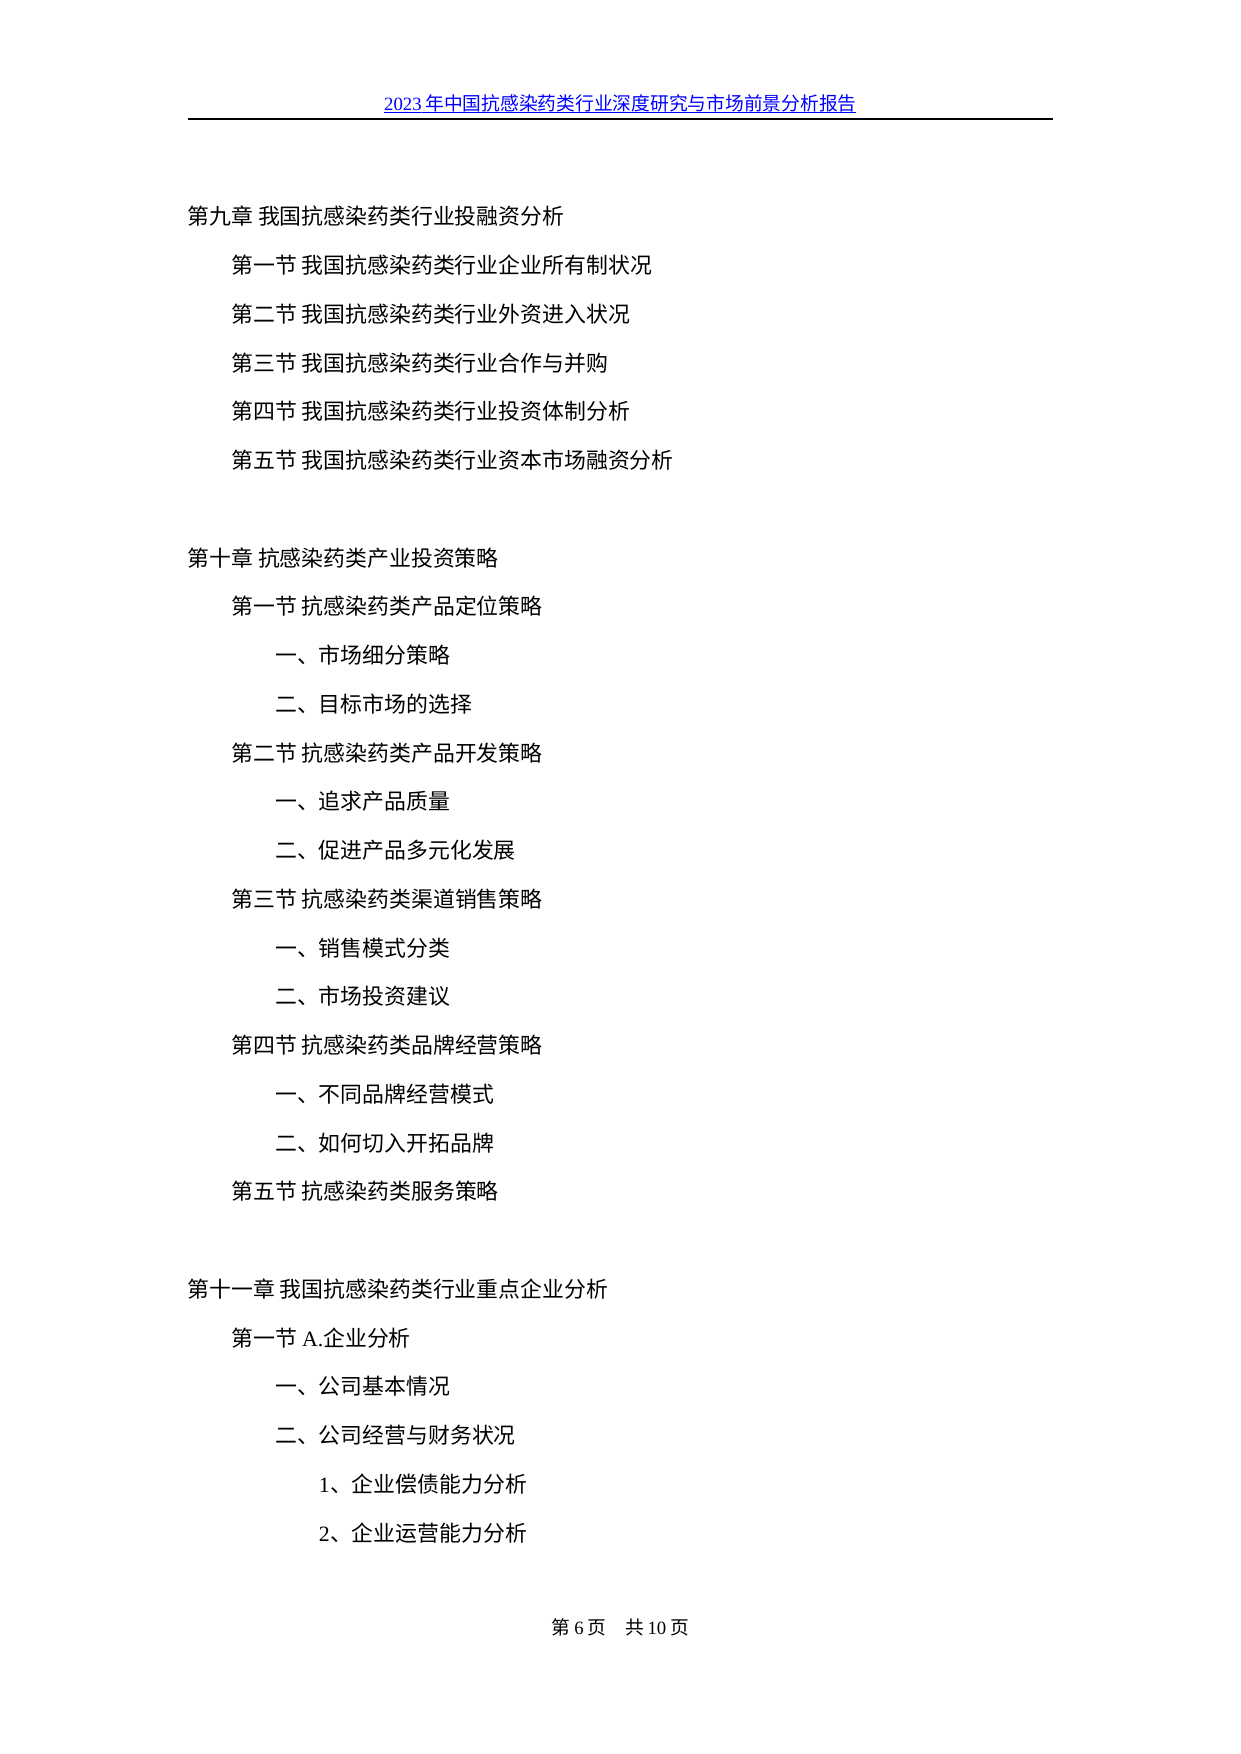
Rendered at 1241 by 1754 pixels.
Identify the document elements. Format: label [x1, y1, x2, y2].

text [187, 150, 1053, 1548]
